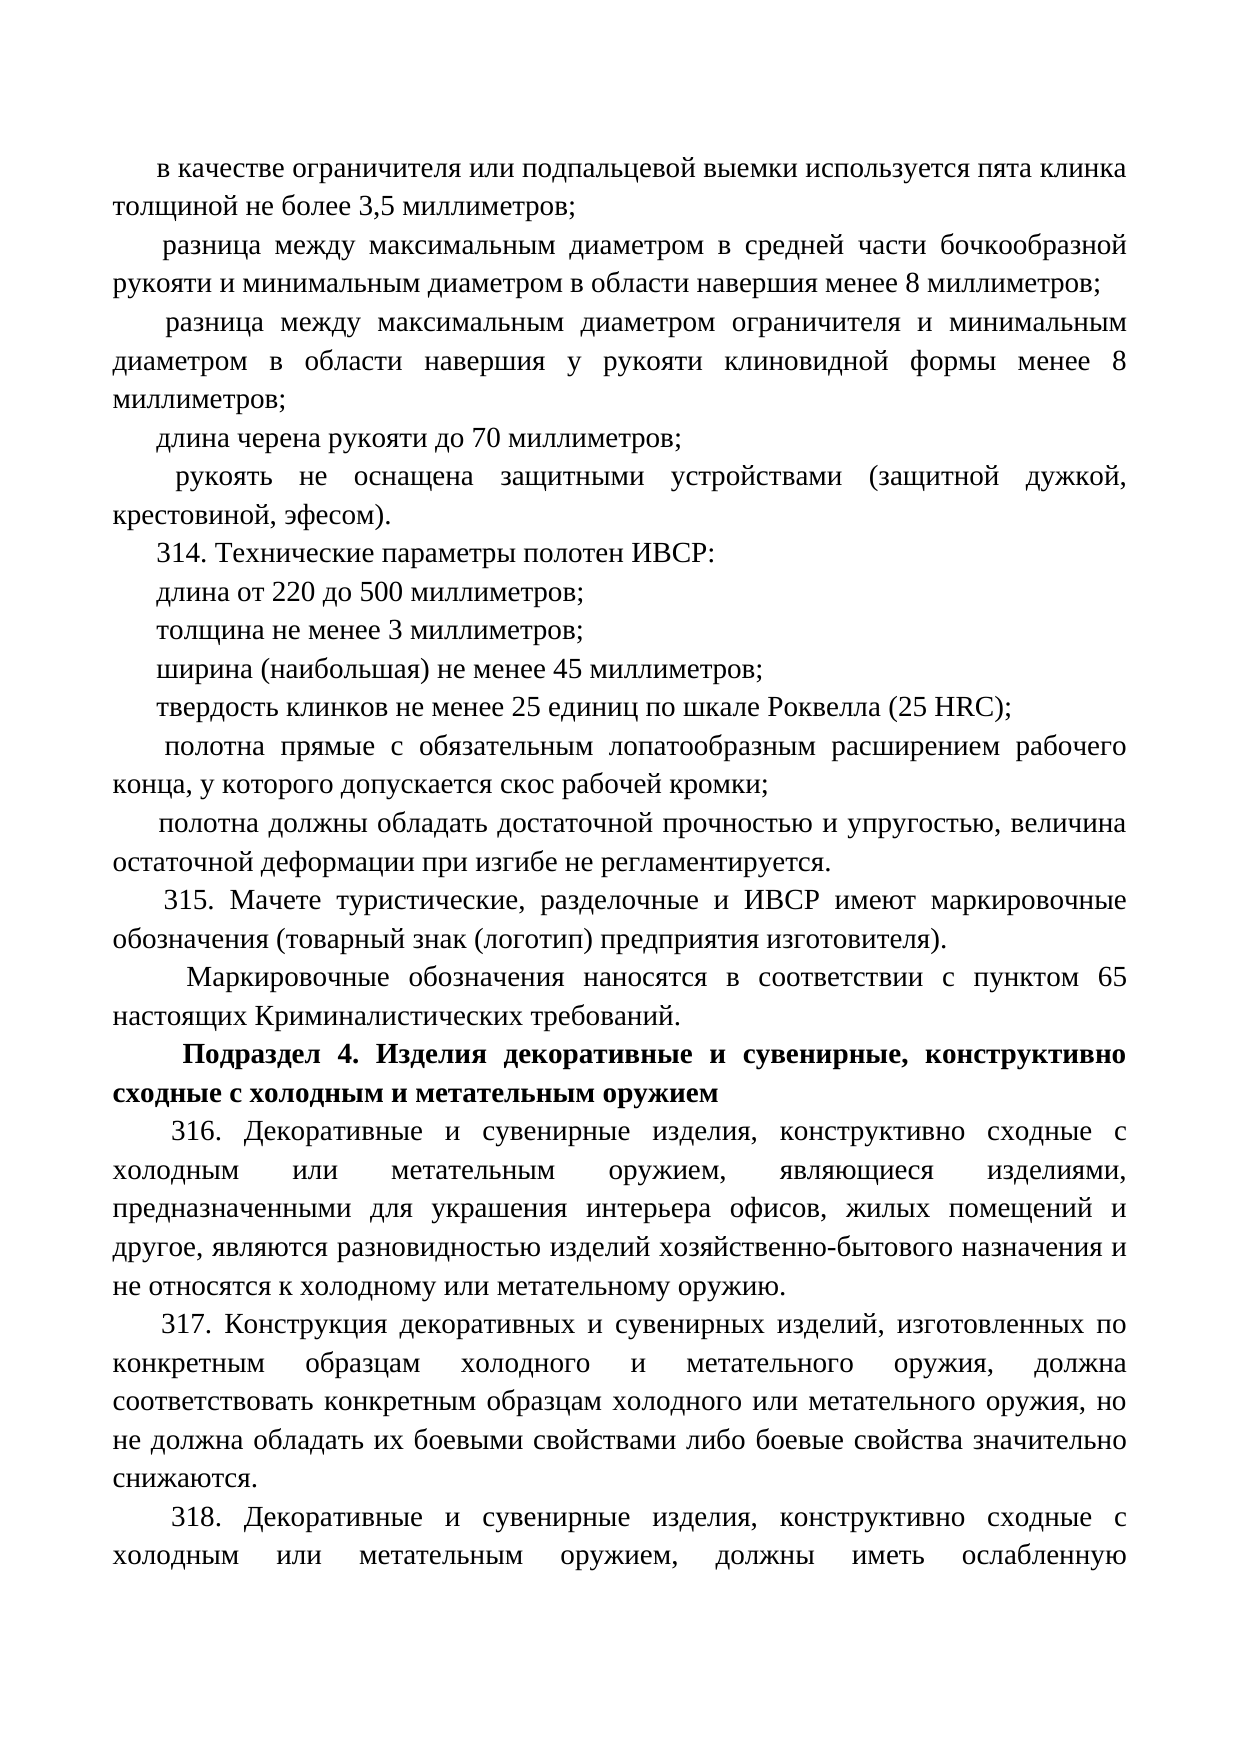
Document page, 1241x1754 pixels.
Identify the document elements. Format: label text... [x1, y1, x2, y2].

text полотна должны обладать достаточной прочностью и упругостью, величина остаточной деформации при изгибе не регламентируется. [112, 805, 1128, 877]
text 315. Мачете туристические, разделочные и ИВСР имеют маркировочные обозначения (товарный знак (логотип) предприятия изготовителя). [112, 882, 1128, 954]
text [112, 1499, 1128, 1571]
text Маркировочные обозначения наносятся в соответствии с пунктом 65 настоящих Криминалистических требований. [112, 959, 1128, 1031]
text длина черена рукояти до 70 миллиметров; [112, 420, 1128, 453]
text полотна прямые с обязательным лопатообразным расширением рабочего конца, у которого допускается скос рабочей кромки; [112, 728, 1128, 800]
text твердость клинков не менее 25 единиц по шкале Роквелла (25 HRC); [112, 689, 1128, 723]
text длина от 220 до 500 миллиметров; [112, 574, 1128, 607]
text 316. Декоративные и сувенирные изделия, конструктивно сходные с холодным или метательным оружием, являющиеся изделиями, предназначенными для украшения интерьера офисов, жилых помещений и другое, являются разновидностью изделий хозяйственно-бытового назначения и не относятся к холодному или метательному оружию. [112, 1113, 1128, 1301]
text ширина (наибольшая) не менее 45 миллиметров; [112, 651, 1128, 684]
text разница между максимальным диаметром в средней части бочкообразной рукояти и минимальным диаметром в области навершия менее 8 миллиметров; [112, 227, 1128, 299]
text рукоять не оснащена защитными устройствами (защитной дужкой, крестовиной, эфесом). [112, 458, 1128, 530]
text в качестве ограничителя или подпальцевой выемки используется пята клинка толщиной не более 3,5 миллиметров; [112, 150, 1128, 222]
text Подраздел 4. Изделия декоративные и сувенирные, конструктивно сходные с холодным и метательным оружием [112, 1036, 1128, 1108]
text 317. Конструкция декоративных и сувенирных изделий, изготовленных по конкретным образцам холодного и метательного оружия, должна соответствовать конкретным образцам холодного или метательного оружия, но не должна обладать их боевыми свойствами либо боевые свойства значительно снижаются. [112, 1306, 1128, 1494]
text толщина не менее 3 миллиметров; [112, 612, 1128, 646]
text 314. Технические параметры полотен ИВСР: [112, 535, 1128, 569]
text разница между максимальным диаметром ограничителя и минимальным диаметром в области навершия у рукояти клиновидной формы менее 8 миллиметров; [112, 304, 1128, 415]
